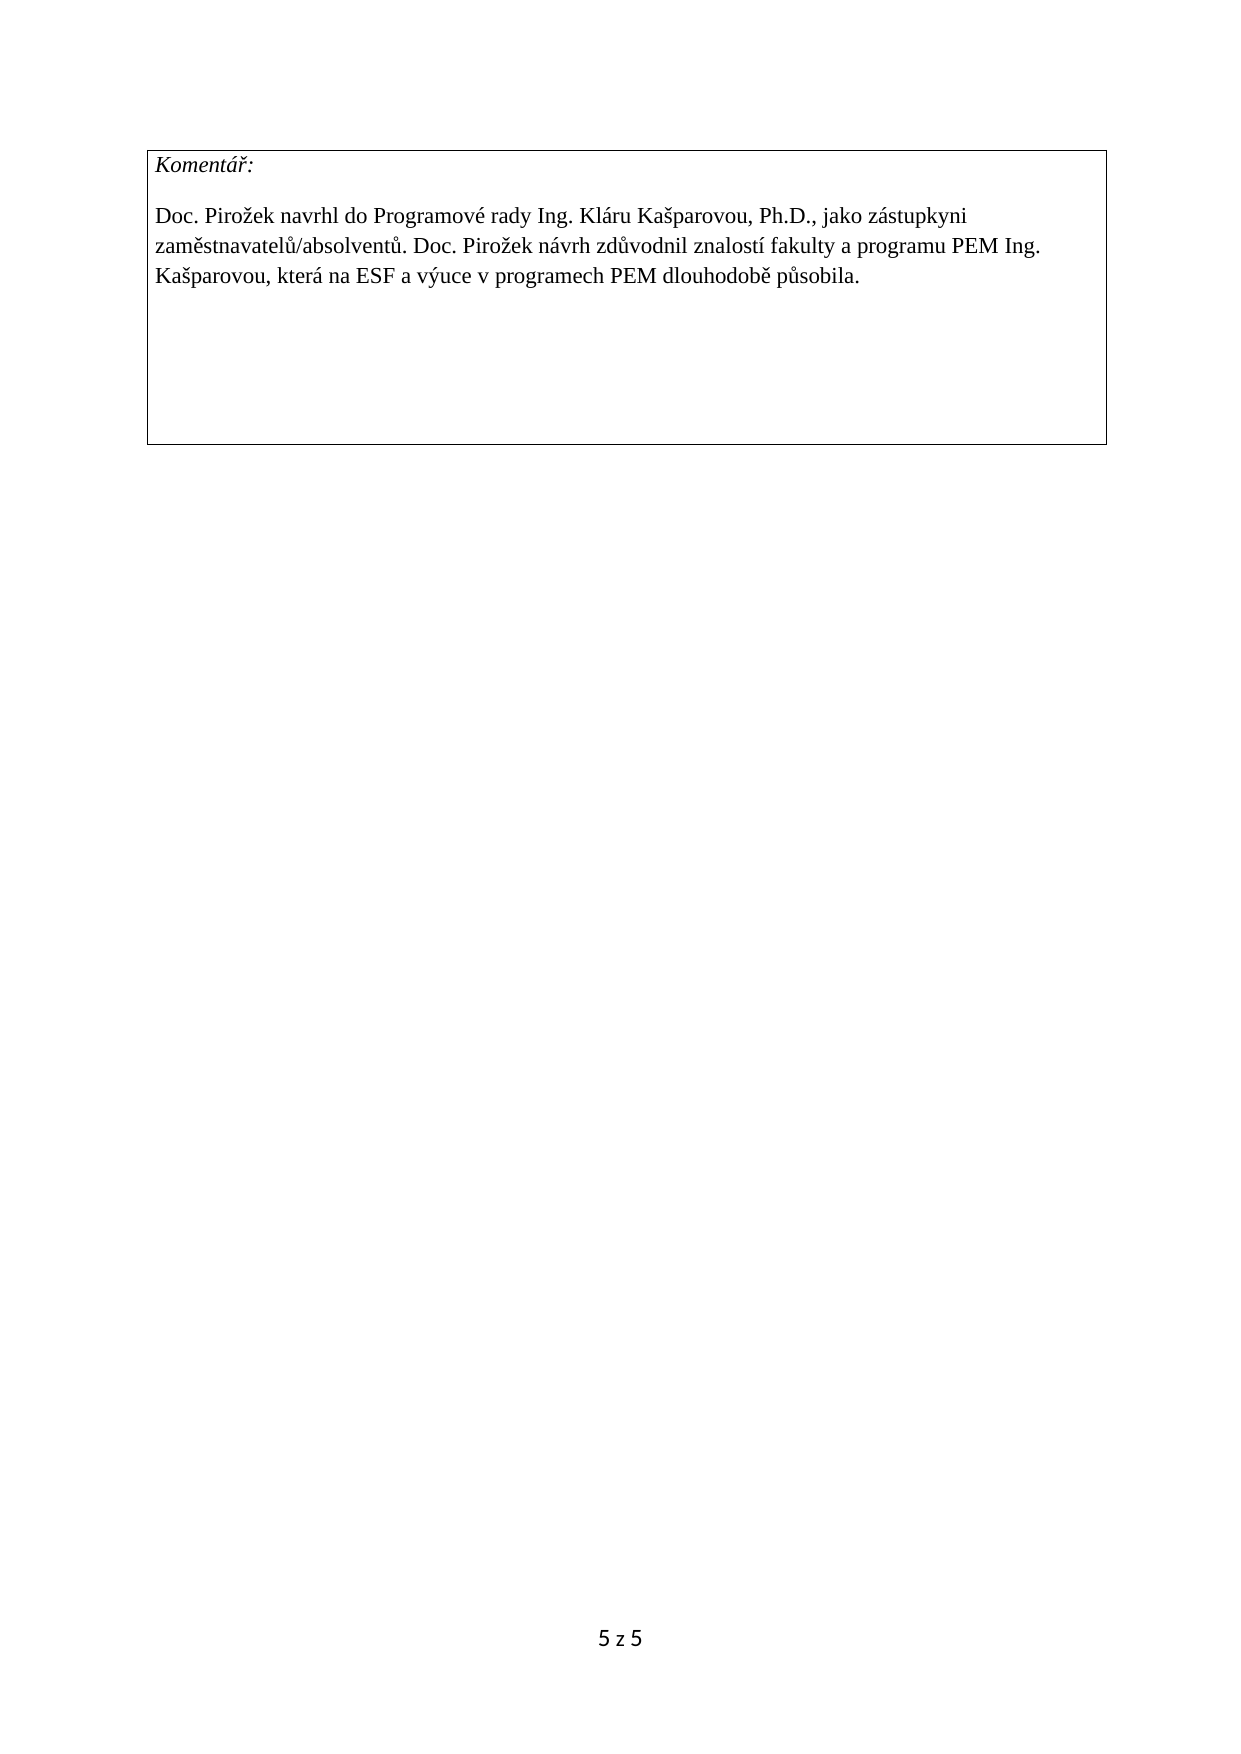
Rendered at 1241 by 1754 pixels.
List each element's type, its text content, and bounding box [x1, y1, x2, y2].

table_header Komentář: Doc. Pirožek navrhl do Programové rady Ing. Kláru Kašparovou, Ph.D., jako zástupkyni zaměstnavatelů/absolventů. Doc. Pirožek návrh zdůvodnil znalostí fakulty a programu PEM Ing. Kašparovou, která na ESF a výuce v programech PEM dlouhodobě působila. [148, 151, 1106, 443]
